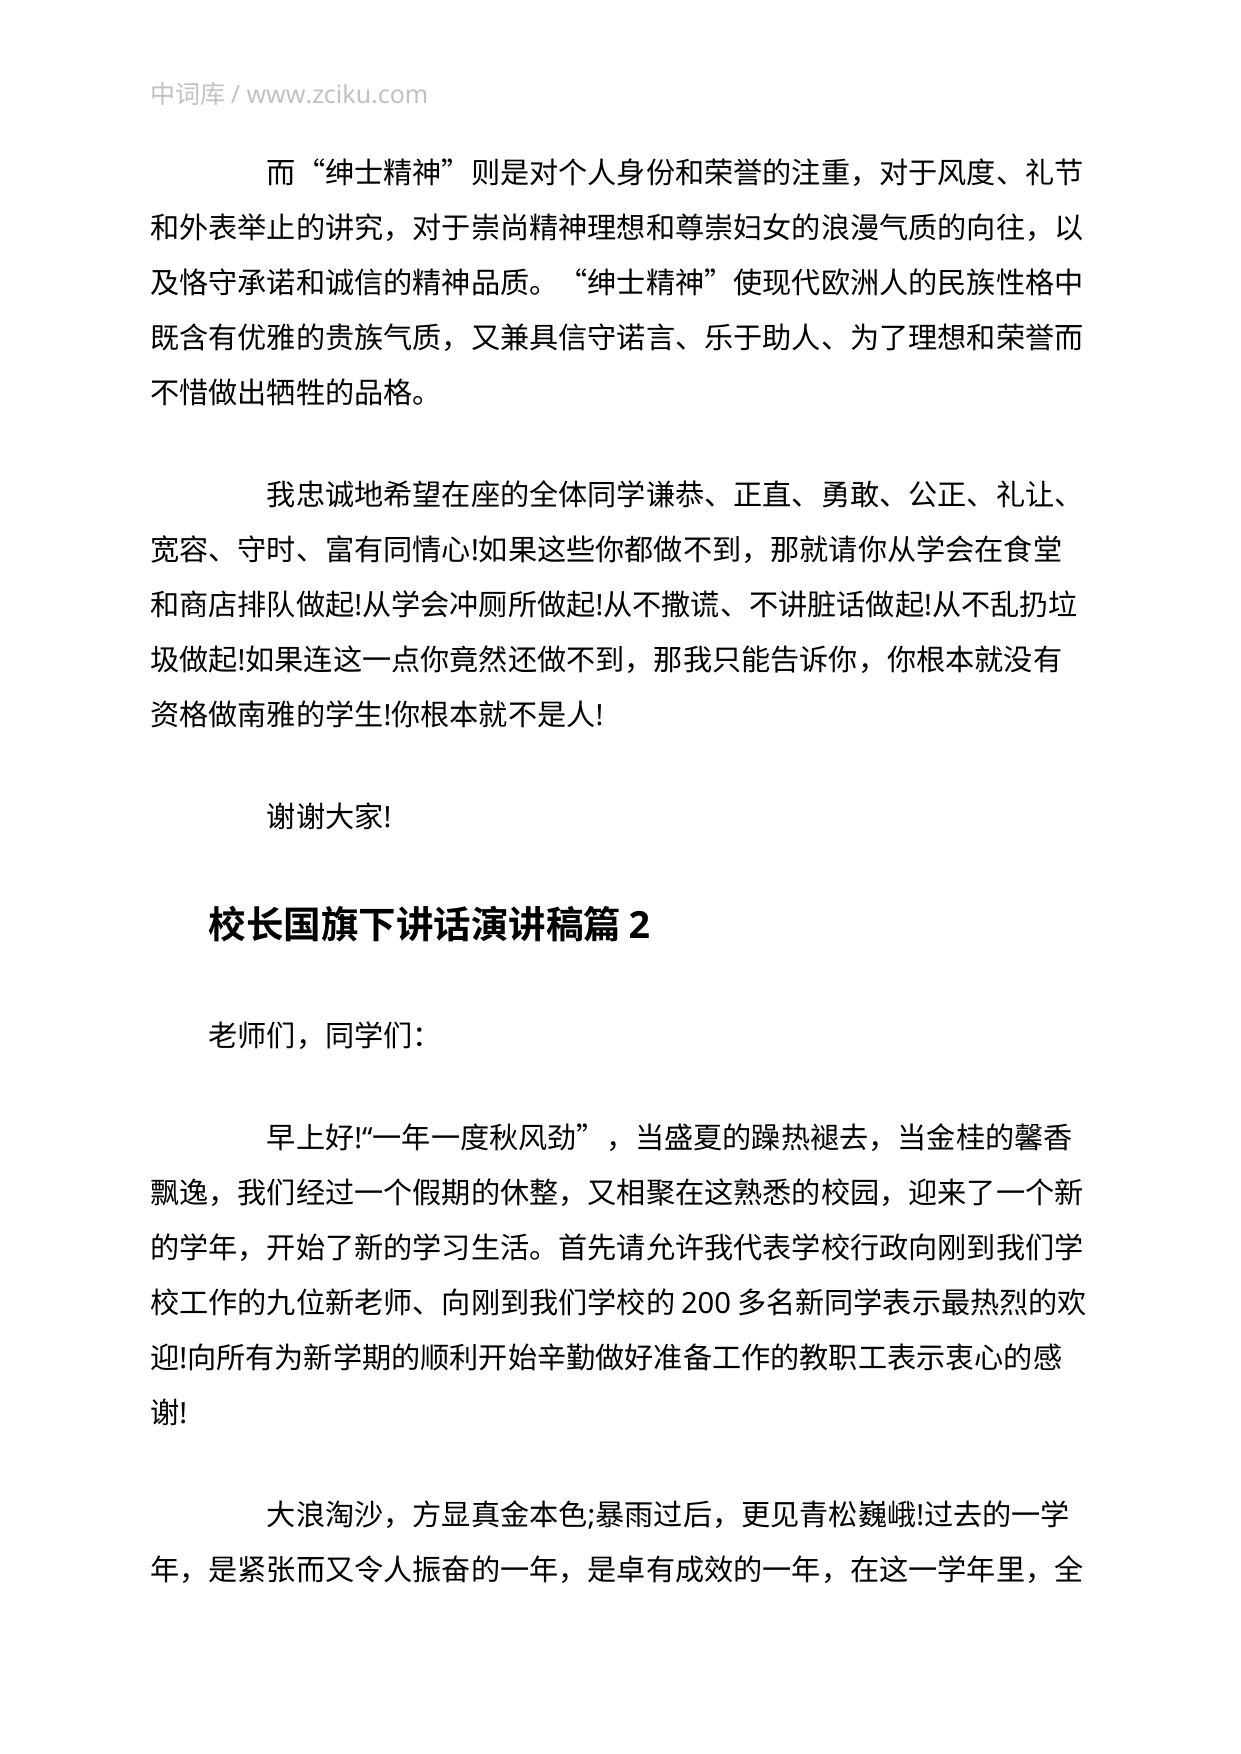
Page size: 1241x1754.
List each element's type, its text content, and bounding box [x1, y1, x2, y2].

text 老师们，同学们： [150, 1013, 1090, 1055]
text 校长国旗下讲话演讲​稿篇2 [150, 895, 1090, 950]
text 而“绅士精神”则是对个人身份和荣誉的注重，对于风度、礼节和外表举止的讲究，对于崇尚精神理想和尊崇妇女的浪漫气质的向往，以及恪守承诺和诚信的精神品质。“绅士精神”使现代欧洲人的民族性格中既含有优雅的贵族气质，又兼具信守诺言、乐于助人、为了理想和荣誉而不惜做出牺牲的品格。 [150, 150, 1090, 412]
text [150, 1491, 1090, 1589]
text 早上好!“一年一度秋风劲”，当盛夏的躁热褪去，当金桂的馨香飘逸，我们经过一个假期的休整，又相聚在这熟悉的校园，迎来了一个新的学年，开始了新的学习生活。首先请允许我代表学校行政向刚到我们学校工作的九位新老师、向刚到我们学校的200多名新同学表示最热烈的欢迎!向所有为新学期的顺利开始辛勤做好准备工作的教职工表示衷心的感谢! [150, 1114, 1090, 1432]
text 谢谢大家! [150, 793, 1090, 836]
text 我忠诚地希望在座的全体同学谦恭、正直、勇敢、公正、礼让、宽容、守时、富有同情心!如果这些你都做不到，那就请你从学会在食堂和商店排队做起!从学会冲厕所做起!从不撒谎、不讲脏话做起!从不乱扔垃圾做起!如果连这一点你竟然还做不到，那我只能告诉你，你根本就没有资格做南雅的学生!你根本就不是人! [150, 471, 1090, 734]
